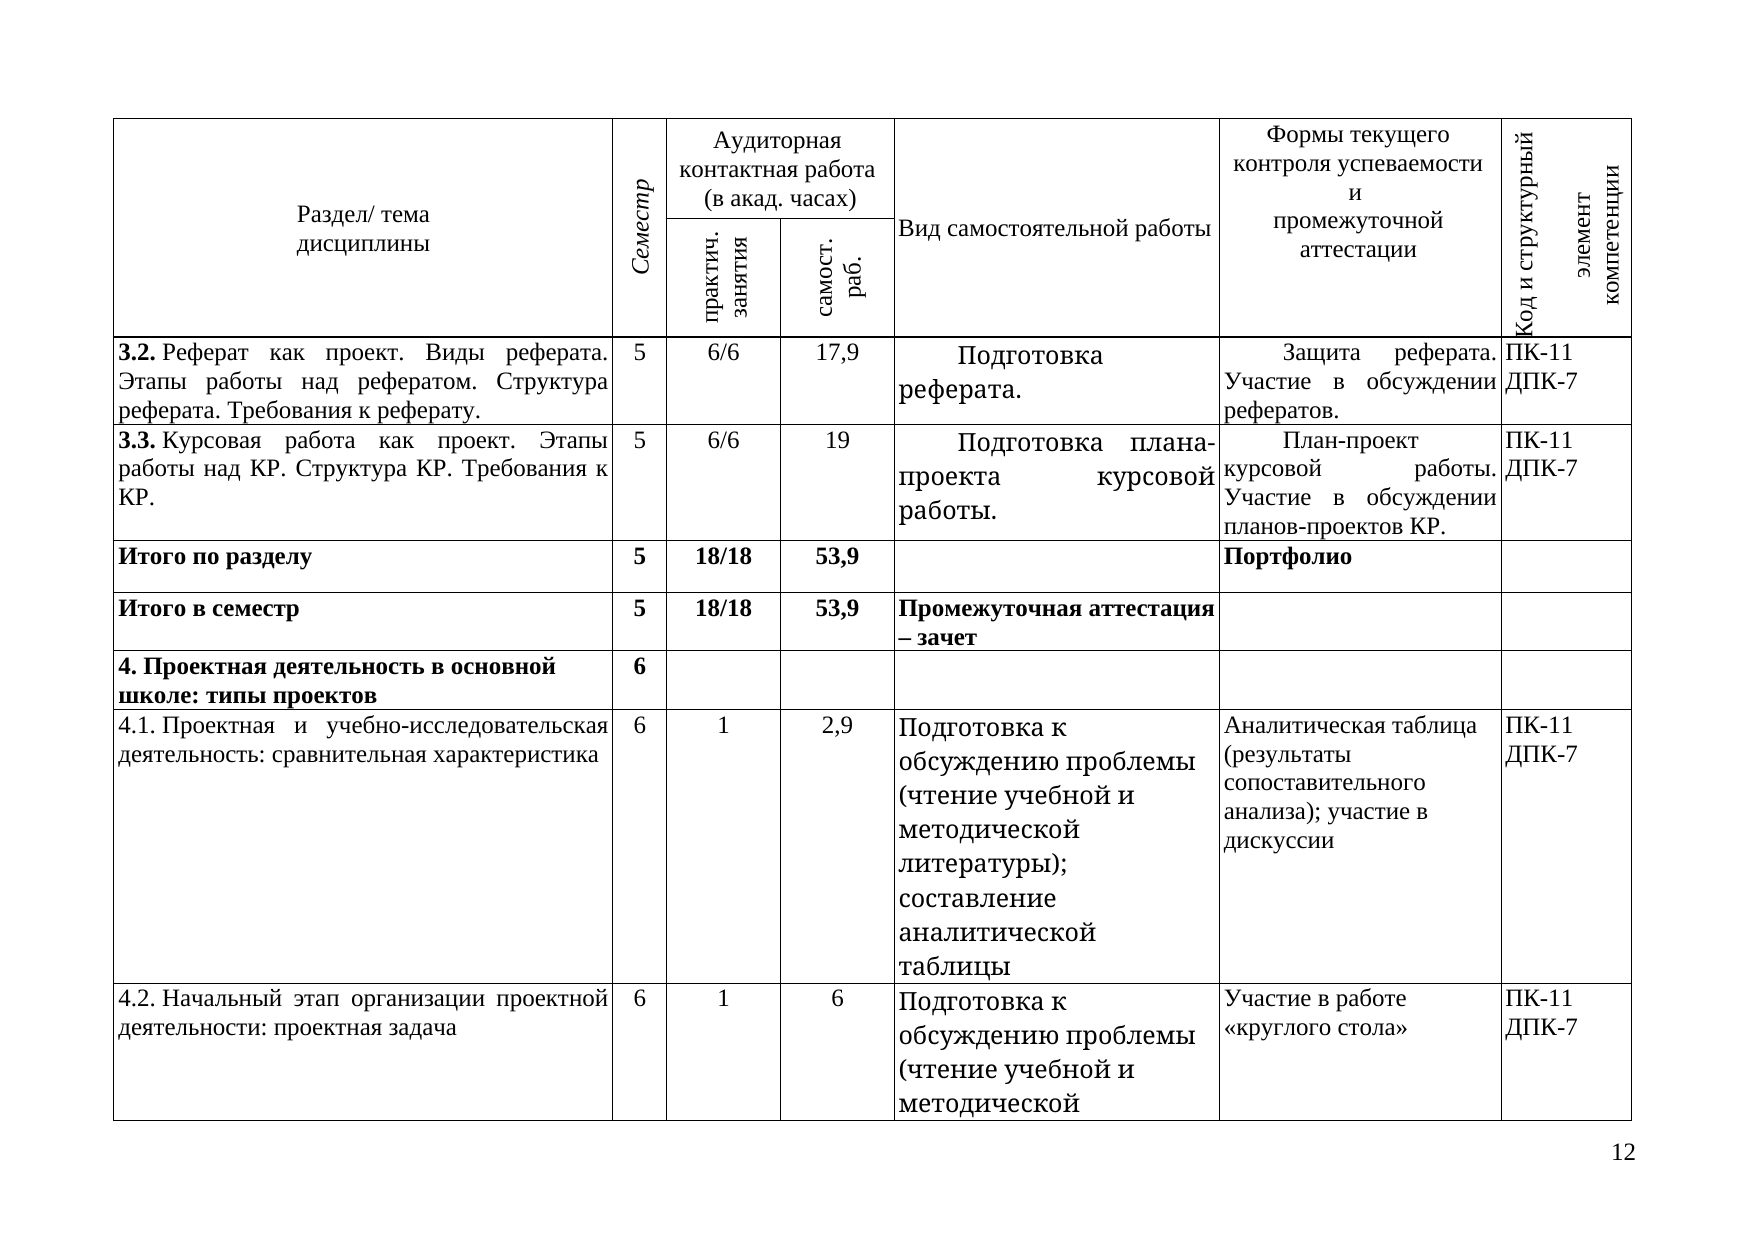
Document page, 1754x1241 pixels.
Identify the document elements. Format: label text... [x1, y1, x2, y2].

table_cell 53,9 [781, 541, 894, 592]
table_cell [1502, 651, 1631, 709]
table_cell 2,9 [781, 710, 894, 982]
table_cell 6 [613, 710, 666, 982]
table_cell Итого в семестр [114, 593, 612, 650]
table_cell 5 [613, 425, 666, 540]
table_cell Защита реферата. Участие в обсуждении рефератов. [1220, 338, 1501, 424]
table_cell 19 [781, 425, 894, 540]
table_cell 5 [613, 338, 666, 424]
table_cell Подготовка к обсуждению проблемы (чтение учебной и методической литературы); составление аналитической таблицы [895, 710, 1219, 982]
table_cell 1 [667, 984, 780, 1120]
table_cell 18/18 [667, 541, 780, 592]
table_cell 4.2. Начальный этап организации проектной деятельности: проектная задача [114, 984, 612, 1120]
table_cell 3.3. Курсовая работа как проект. Этапы работы над КР. Структура КР. Требования к КР. [114, 425, 612, 540]
table_cell 6/6 [667, 425, 780, 540]
table_cell [1502, 593, 1631, 650]
table_cell 6 [613, 651, 666, 709]
table_cell Портфолио [1220, 541, 1501, 592]
table_cell самост. раб. [781, 219, 894, 336]
table_cell [667, 651, 780, 709]
table_cell Подготовка реферата. [895, 338, 1219, 424]
table_cell ПК-11 ДПК-7 [1502, 338, 1631, 424]
table_header Вид самостоятельной работы [895, 119, 1219, 336]
table_cell 6/6 [667, 338, 780, 424]
table_cell План-проект курсовой работы. Участие в обсуждении планов-проектов КР. [1220, 425, 1501, 540]
table_cell 3.2. Реферат как проект. Виды реферата. Этапы работы над рефератом. Структура реферата. Требования к реферату. [114, 338, 612, 424]
table_cell [781, 651, 894, 709]
table_cell 18/18 [667, 593, 780, 650]
table_header Код и структурный элемент компетенции [1502, 119, 1631, 336]
table_cell 5 [613, 593, 666, 650]
table_header Аудиторная контактная работа (в акад. часах) [667, 119, 894, 218]
table_cell [895, 651, 1219, 709]
table_cell 1 [667, 710, 780, 982]
table_cell Промежуточная аттестация – зачет [895, 593, 1219, 650]
table_cell ПК-11 ДПК-7 [1502, 710, 1631, 982]
table_header Семестр [613, 119, 666, 336]
table_cell 6 [781, 984, 894, 1120]
table_cell Подготовка к обсуждению проблемы (чтение учебной и методической литературы) [895, 984, 1219, 1120]
table_cell 53,9 [781, 593, 894, 650]
table_cell 5 [613, 541, 666, 592]
table_cell [895, 541, 1219, 592]
table_cell Подготовка плана-проекта курсовой работы. [895, 425, 1219, 540]
table_cell 17,9 [781, 338, 894, 424]
table_cell практич. занятия [667, 219, 780, 336]
table_cell [1220, 651, 1501, 709]
table_cell [1502, 541, 1631, 592]
table_cell 4.1. Проектная и учебно-исследовательская деятельность: сравнительная характеристика [114, 710, 612, 982]
table_cell [1220, 593, 1501, 650]
table_cell Аналитическая таблица (результаты сопоставительного анализа); участие в дискуссии [1220, 710, 1501, 982]
table_cell ПК-11 ДПК-7 [1502, 984, 1631, 1120]
table_cell Итого по разделу [114, 541, 612, 592]
table_cell 6 [613, 984, 666, 1120]
table_header Раздел/ тема дисциплины [114, 119, 612, 336]
table_cell Участие в работе «круглого стола» [1220, 984, 1501, 1120]
table_cell ПК-11 ДПК-7 [1502, 425, 1631, 540]
table_cell 4. Проектная деятельность в основной школе: типы проектов [114, 651, 612, 709]
table_header Формы текущего контроля успеваемости и промежуточной аттестации [1220, 119, 1501, 336]
